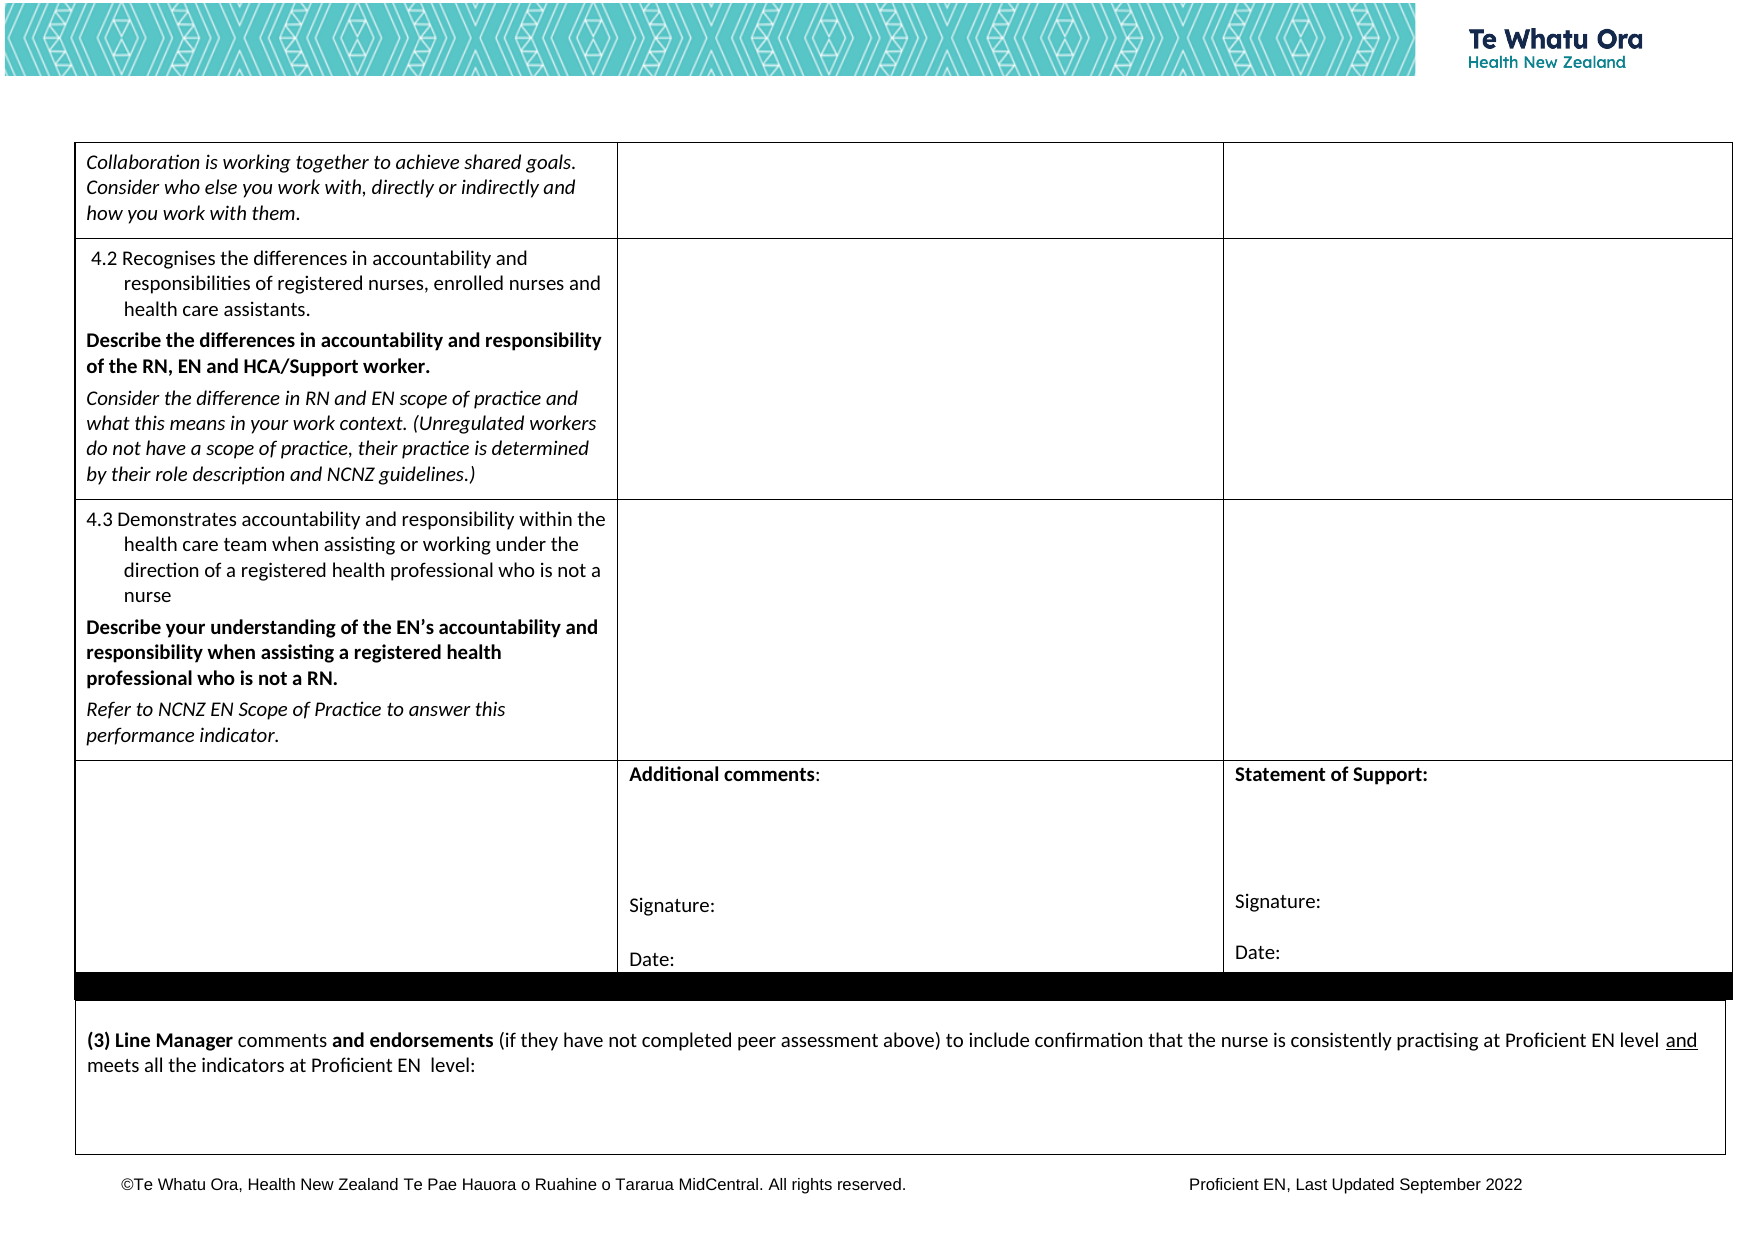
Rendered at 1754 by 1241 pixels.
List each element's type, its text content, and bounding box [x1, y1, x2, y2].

table_cell Additional comments: Signature: Date: [618, 761, 1223, 972]
table_cell [1224, 500, 1732, 760]
picture [1468, 28, 1643, 68]
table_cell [76, 143, 617, 238]
table_cell [618, 500, 1223, 760]
table_cell [1224, 143, 1732, 238]
table_header [76, 974, 1732, 999]
table_cell [1224, 239, 1732, 499]
table_cell 4.2 Recognises the differences in accountability and responsibilities of registered nurses, enrolled nurses and health care assistants. Describe the differences in accountability and responsibility of the RN, EN and HCA/Support worker. Consider the difference in RN and EN scope of practice and what this means in your work context. (Unregulated workers do not have a scope of practice, their practice is determined by their role description and NCNZ guidelines.) [76, 239, 617, 499]
table_cell [618, 239, 1223, 499]
table_cell [76, 761, 617, 972]
table_cell [618, 143, 1223, 238]
table_cell Statement of Support: Signature: Date: [1224, 761, 1732, 972]
table_cell 4.3 Demonstrates accountability and responsibility within the health care team when assisting or working under the direction of a registered health professional who is not a nurse Describe your understanding of the EN’s accountability and responsibility when assisting a registered health professional who is not a RN. Refer to NCNZ EN Scope of Practice to answer this performance indicator. [76, 500, 617, 760]
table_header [76, 1001, 1725, 1154]
picture [3, 3, 1415, 74]
